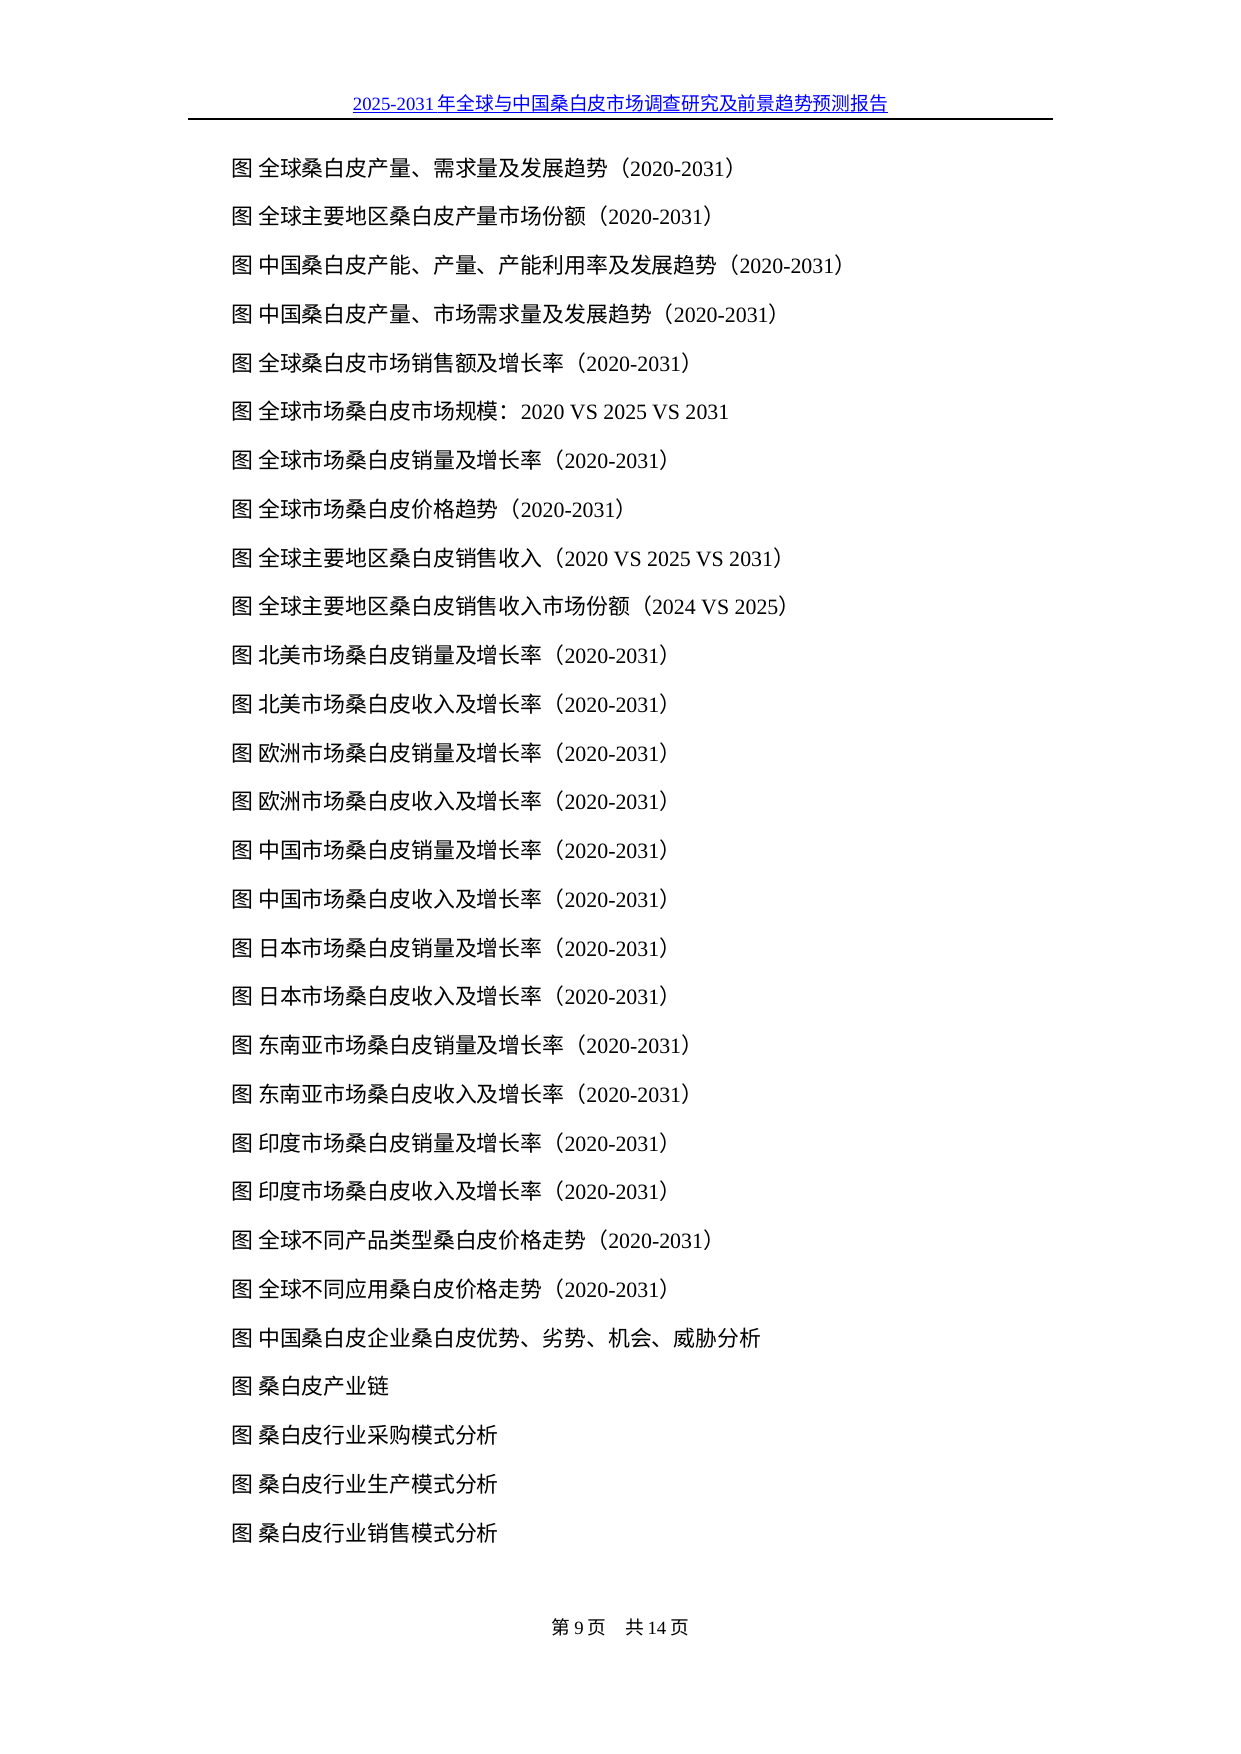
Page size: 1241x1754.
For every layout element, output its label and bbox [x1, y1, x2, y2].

text [187, 150, 1053, 1548]
